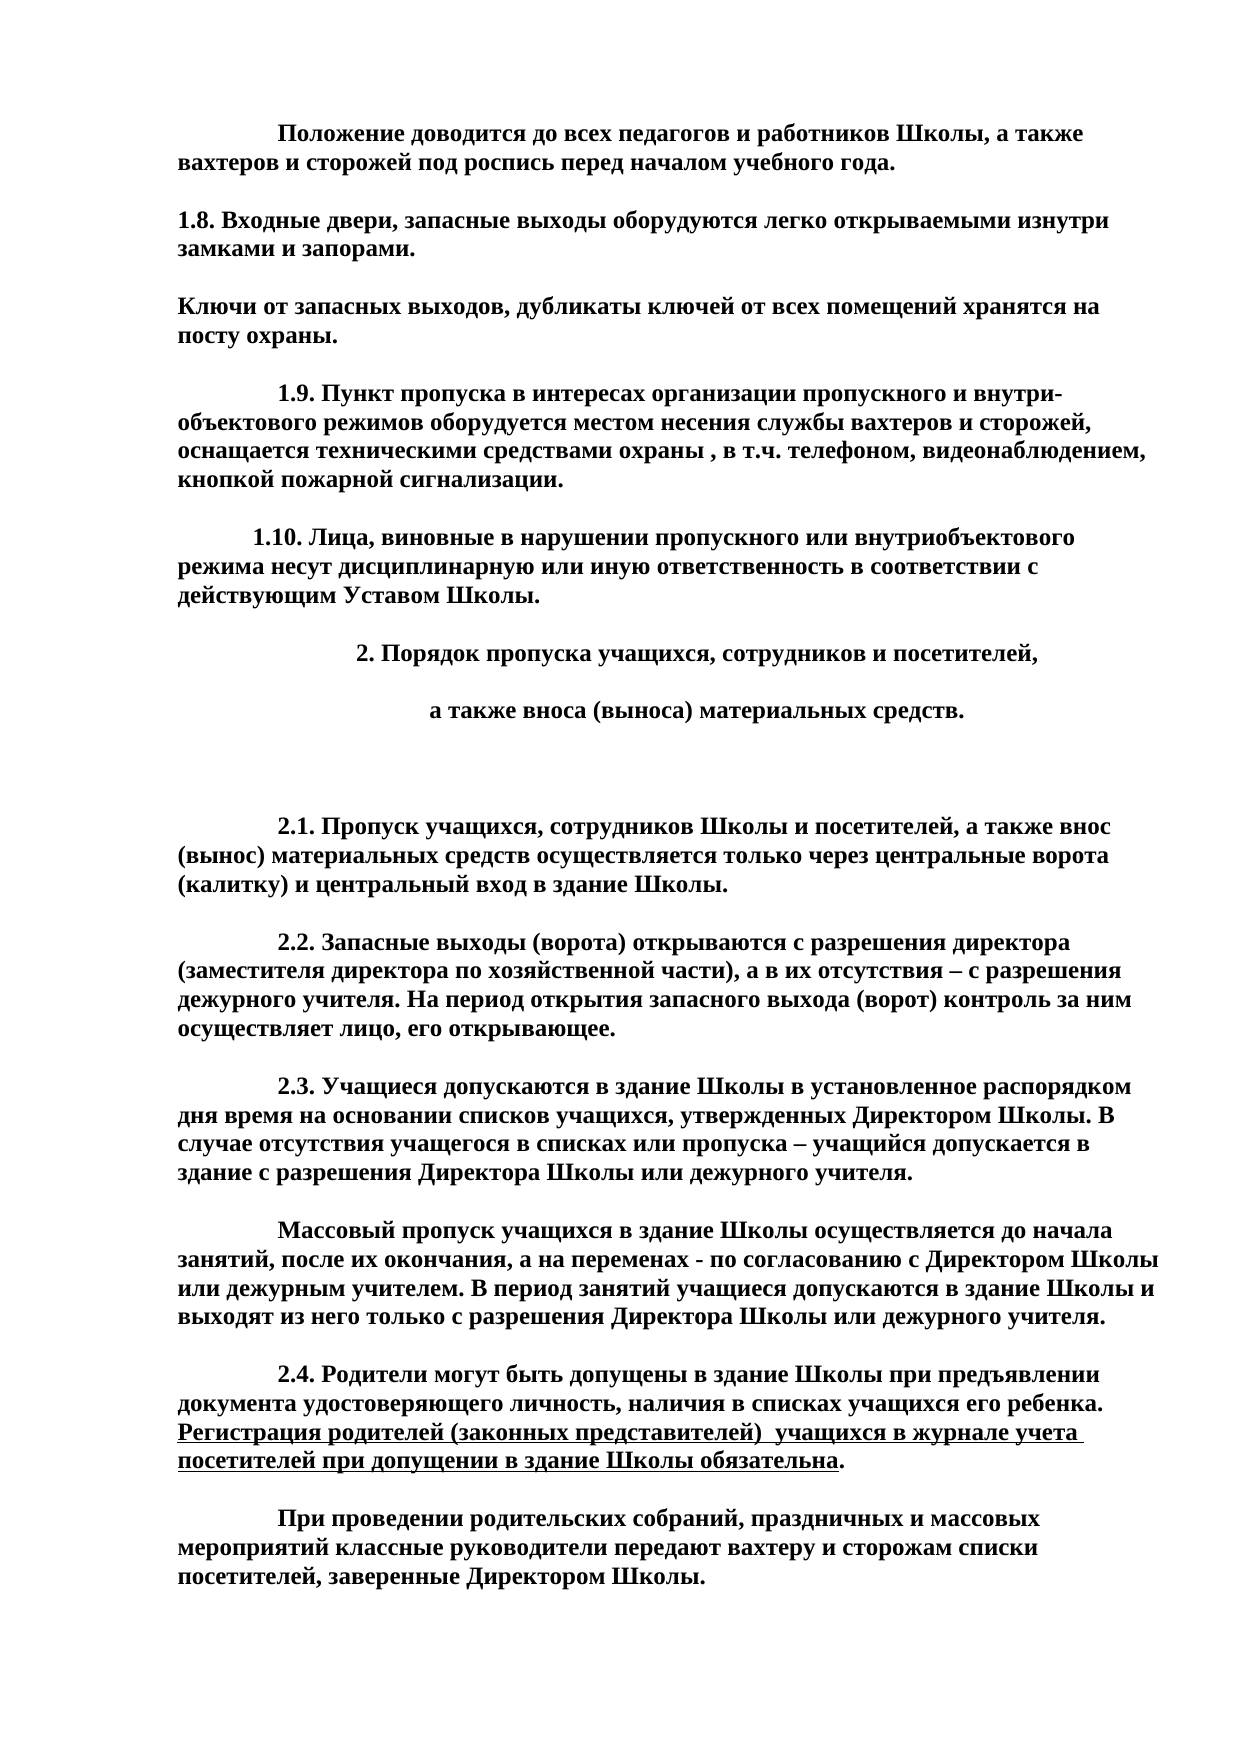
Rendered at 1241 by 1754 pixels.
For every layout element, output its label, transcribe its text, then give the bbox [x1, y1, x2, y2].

text Ключи от запасных выходов, дубликаты ключей от всех помещений хранятся на посту охраны. [177, 291, 1167, 349]
text 2.1. Пропуск учащихся, сотрудников Школы и посетителей, а также внос (вынос) материальных средств осуществляется только через центральные ворота (калитку) и центральный вход в здание Школы. [177, 811, 1167, 898]
text а также вноса (выноса) материальных средств. [177, 696, 1167, 724]
text Массовый пропуск учащихся в здание Школы осуществляется до начала занятий, после их окончания, а на переменах - по согласованию с Директором Школы или дежурным учителем. В период занятий учащиеся допускаются в здание Школы и выходят из него только с разрешения Директора Школы или дежурного учителя. [177, 1215, 1167, 1330]
text Положение доводится до всех педагогов и работников Школы, а также вахтеров и сторожей под роспись перед началом учебного года. [177, 118, 1167, 176]
text 1.8. Входные двери, запасные выходы оборудуются легко открываемыми изнутри замками и запорами. [177, 205, 1167, 262]
text 2. Порядок пропуска учащихся, сотрудников и посетителей, [177, 638, 1167, 666]
text При проведении родительских собраний, праздничных и массовых мероприятий классные руководители передают вахтеру и сторожам списки посетителей, заверенные Директором Школы. [177, 1503, 1167, 1590]
text 2.4. Родители могут быть допущены в здание Школы при предъявлении документа удостоверяющего личность, наличия в списках учащихся его ребенка. Регистрация родителей (законных представителей) учащихся в журнале учета посетителей при допущении в здание Школы обязательна. [177, 1359, 1167, 1474]
text 1.10. Лица, виновные в нарушении пропускного или внутриобъектового режима несут дисциплинарную или иную ответственность в соответствии с действующим Уставом Школы. [177, 522, 1167, 608]
text 1.9. Пункт пропуска в интересах организации пропускного и внутри-объектового режимов оборудуется местом несения службы вахтеров и сторожей, оснащается техническими средствами охраны , в т.ч. телефоном, видеонаблюдением, кнопкой пожарной сигнализации. [177, 378, 1167, 493]
text 2.3. Учащиеся допускаются в здание Школы в установленное распорядком дня время на основании списков учащихся, утвержденных Директором Школы. В случае отсутствия учащегося в списках или пропуска – учащийся допускается в здание с разрешения Директора Школы или дежурного учителя. [177, 1071, 1167, 1186]
text 2.2. Запасные выходы (ворота) открываются с разрешения директора (заместителя директора по хозяйственной части), а в их отсутствия – с разрешения дежурного учителя. На период открытия запасного выхода (ворот) контроль за ним осуществляет лицо, его открывающее. [177, 927, 1167, 1042]
